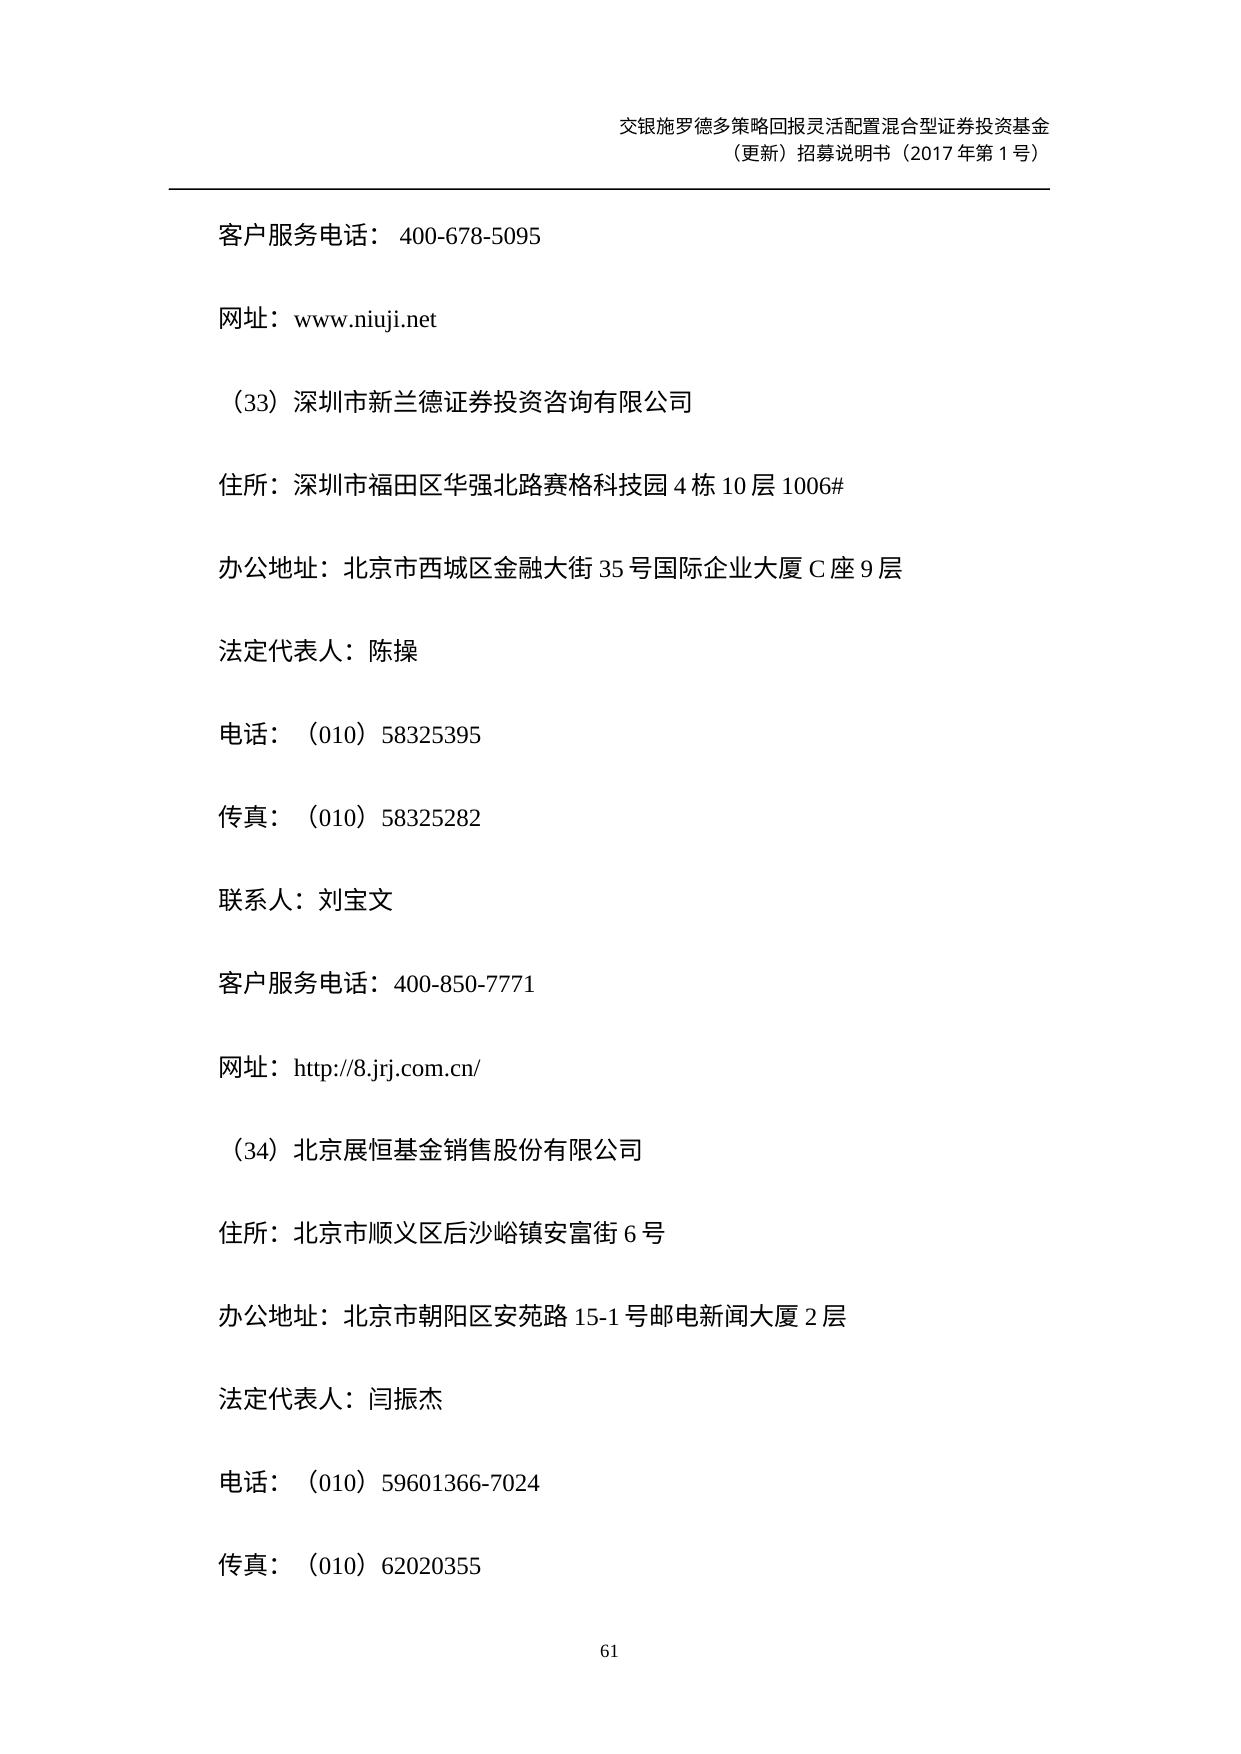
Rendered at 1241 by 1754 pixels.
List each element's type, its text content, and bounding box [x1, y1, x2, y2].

text 电话：（010）58325395 [169, 700, 1050, 765]
text 网址：www.niuji.net [169, 284, 1050, 349]
text 传真：（010）58325282 [169, 783, 1050, 848]
text 传真：（010）62020355 [169, 1531, 1050, 1596]
text 住所：深圳市福田区华强北路赛格科技园4栋10层1006# [169, 451, 1050, 516]
text 客户服务电话：400-850-7771 [169, 949, 1050, 1014]
text 办公地址：北京市西城区金融大街35号国际企业大厦C座9层 [169, 534, 1050, 599]
text 法定代表人：闫振杰 [169, 1365, 1050, 1430]
text 电话：（010）59601366-7024 [169, 1448, 1050, 1513]
text 网址：http://8.jrj.com.cn/ [169, 1033, 1050, 1098]
text 住所：北京市顺义区后沙峪镇安富街6号 [169, 1199, 1050, 1264]
text （34）北京展恒基金销售股份有限公司 [169, 1116, 1050, 1181]
text 客户服务电话： 400-678-5095 [169, 201, 1050, 266]
text 法定代表人：陈操 [169, 617, 1050, 682]
text 办公地址：北京市朝阳区安苑路15-1号邮电新闻大厦2层 [169, 1282, 1050, 1347]
text （33）深圳市新兰德证券投资咨询有限公司 [169, 368, 1050, 433]
text 联系人：刘宝文 [169, 866, 1050, 931]
